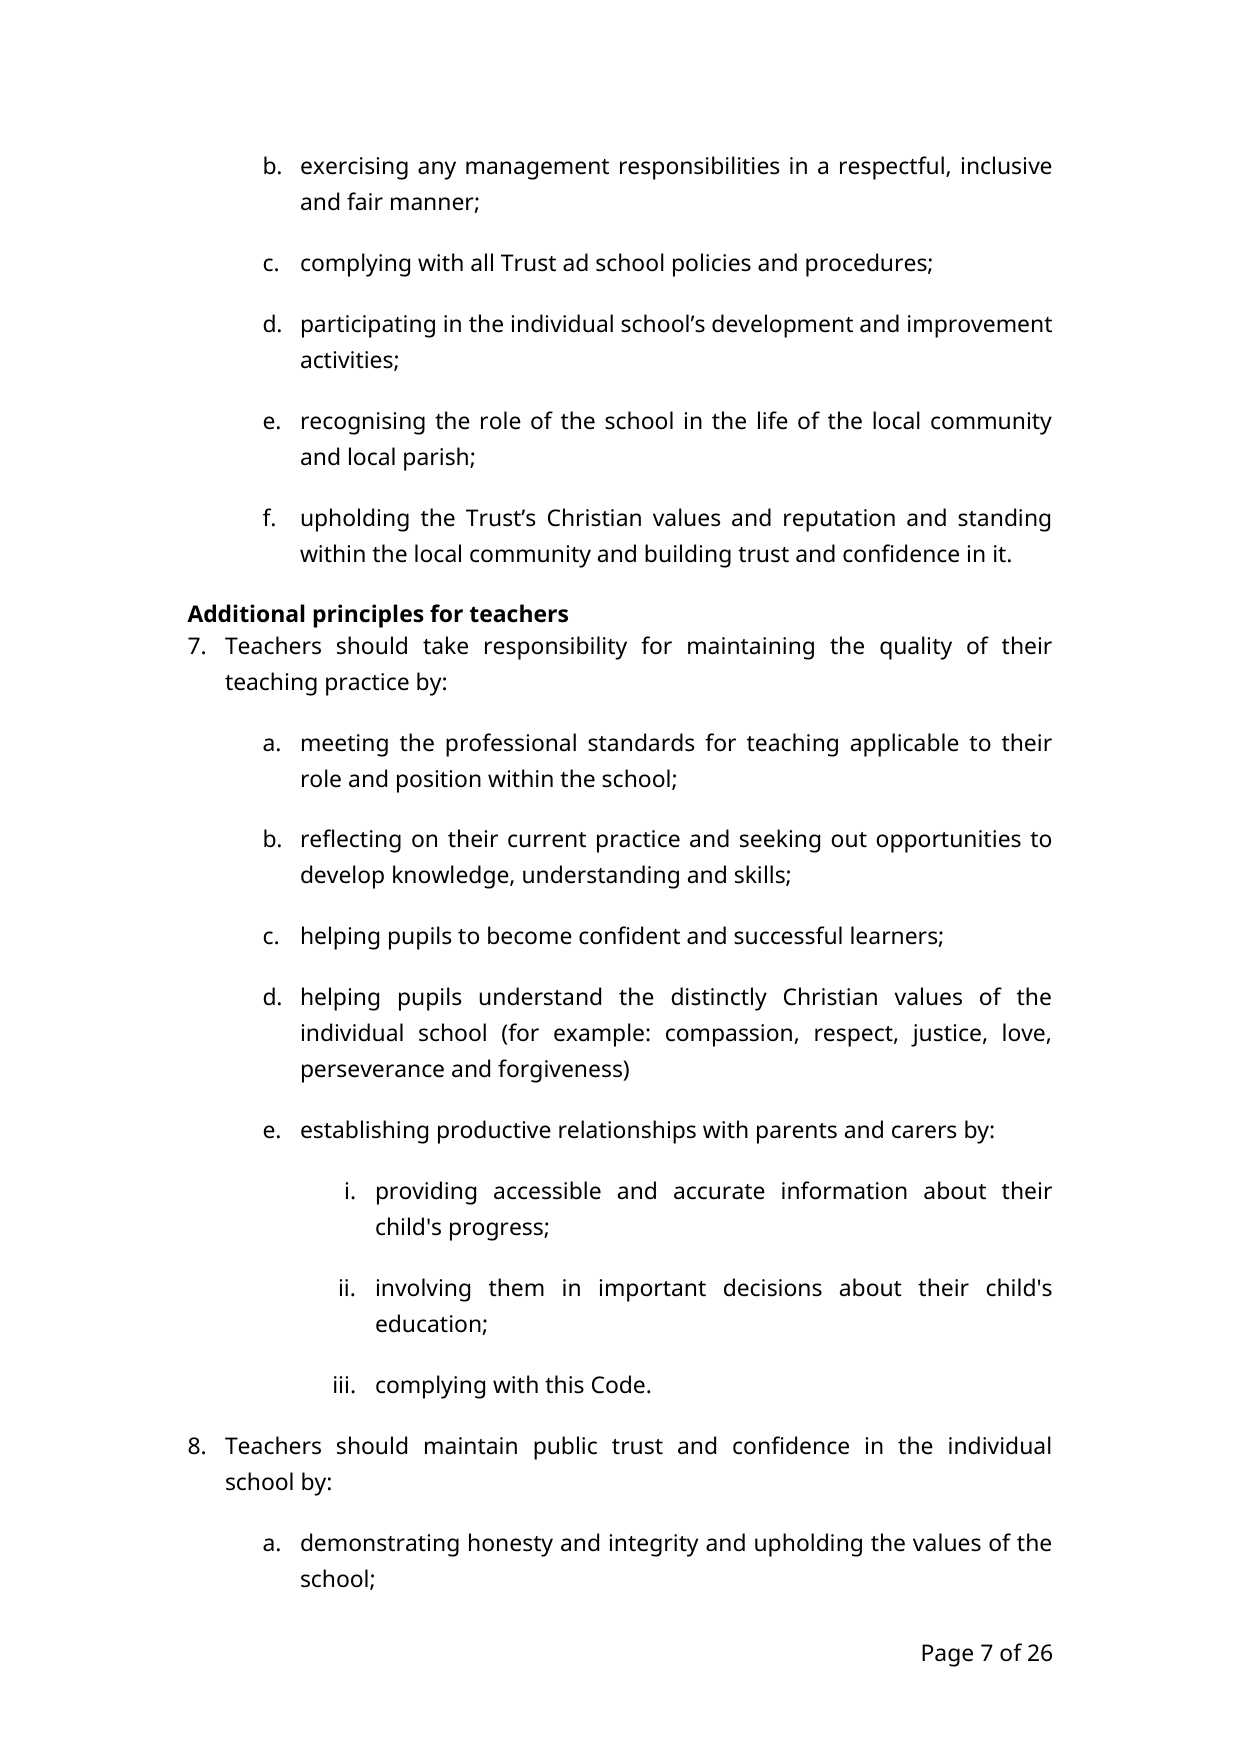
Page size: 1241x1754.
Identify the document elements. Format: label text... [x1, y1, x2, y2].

list meeting the professional standards for teaching applicable to their role and position within the school; [262, 727, 1053, 794]
list helping pupils understand the distinctly Christian values of the individual school (for example: compassion, respect, justice, love, perseverance and forgiveness) [262, 981, 1053, 1084]
list Teachers should take responsibility for maintaining the quality of their teaching practice by: [187, 630, 1053, 697]
list involving them in important decisions about their child's education; [356, 1272, 1053, 1339]
list establishing productive relationships with parents and carers by: [262, 1114, 1053, 1145]
list participating in the individual school’s development and improvement activities; [262, 308, 1053, 375]
list complying with all Trust ad school policies and procedures; [262, 247, 1053, 278]
list demonstrating honesty and integrity and upholding the values of the school; [262, 1527, 1053, 1594]
list recognising the role of the school in the life of the local community and local parish; [262, 405, 1053, 472]
list providing accessible and accurate information about their child's progress; [356, 1175, 1053, 1242]
list helping pupils to become confident and successful learners; [262, 920, 1053, 952]
list Teachers should maintain public trust and confidence in the individual school by: [187, 1430, 1053, 1497]
list exercising any management responsibilities in a respectful, inclusive and fair manner; [262, 150, 1053, 217]
list reflecting on their current practice and seeking out opportunities to develop knowledge, understanding and skills; [262, 823, 1053, 891]
list upholding the Trust’s Christian values and reputation and standing within the local community and building trust and confidence in it. [262, 502, 1053, 569]
subtitle Additional principles for teachers [187, 598, 1053, 630]
list complying with this Code. [356, 1369, 1053, 1400]
